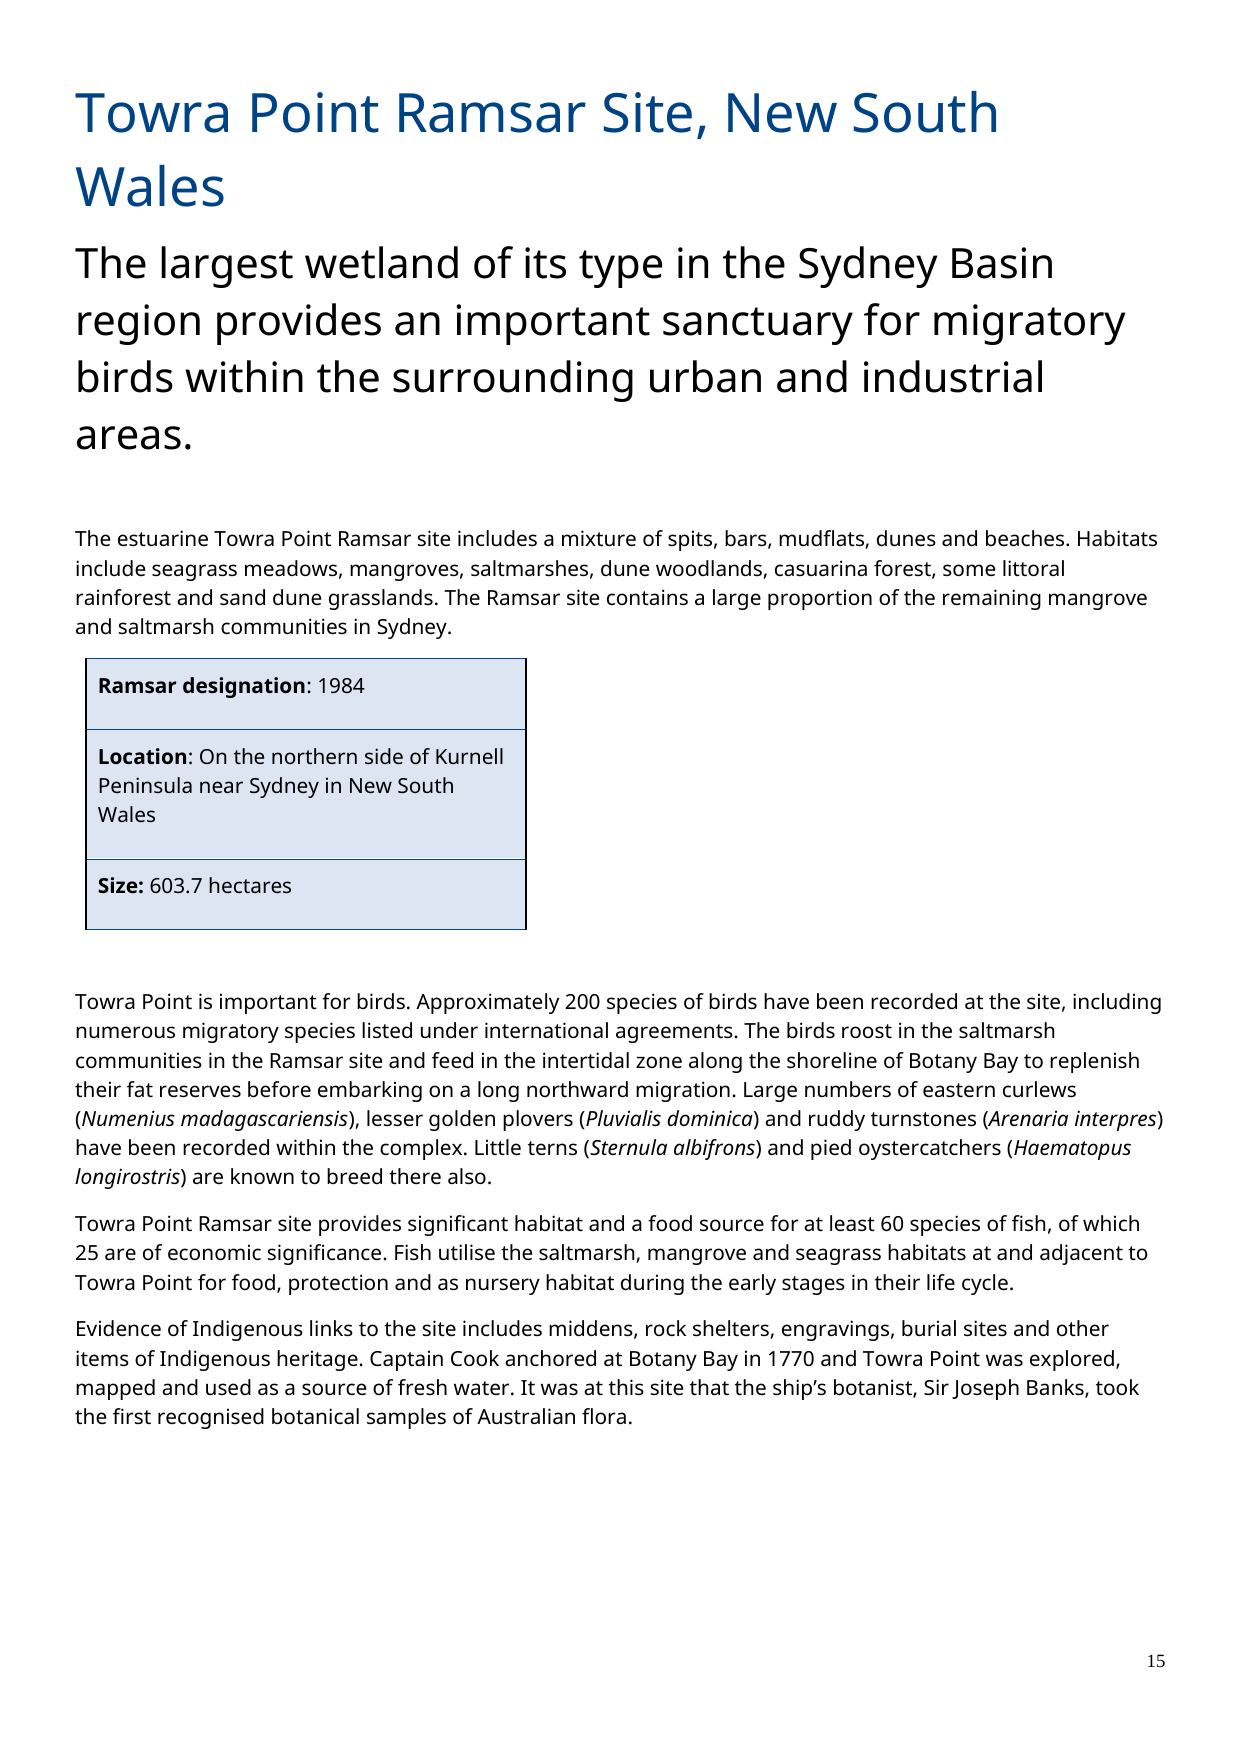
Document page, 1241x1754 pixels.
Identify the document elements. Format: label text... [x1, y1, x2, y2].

table_header Ramsar designation: 1984 [87, 659, 525, 729]
text The largest wetland of its type in the Sydney Basin region provides an important sanctuary for migratory birds within the surrounding urban and industrial areas. [75, 234, 1165, 461]
text Towra Point is important for birds. Approximately 200 species of birds have been recorded at the site, including numerous migratory species listed under international agreements. The birds roost in the saltmarsh communities in the Ramsar site and feed in the intertidal zone along the shoreline of Botany Bay to replenish their fat reserves before embarking on a long northward migration. Large numbers of eastern curlews (Numenius madagascariensis), lesser golden plovers (Pluvialis dominica) and ruddy turnstones (Arenaria interpres) have been recorded within the complex. Little terns (Sternula albifrons) and pied oystercatchers (Haematopus longirostris) are known to breed there also. [75, 987, 1165, 1191]
table_cell Size: 603.7 hectares [87, 860, 525, 929]
subtitle Towra Point Ramsar Site, New South Wales [75, 75, 1165, 222]
text Evidence of Indigenous links to the site includes middens, rock shelters, engravings, burial sites and other items of Indigenous heritage. Captain Cook anchored at Botany Bay in 1770 and Towra Point was explored, mapped and used as a source of fresh water. It was at this site that the ship’s botanist, Sir Joseph Banks, took the first recognised botanical samples of Australian flora. [75, 1314, 1165, 1430]
text Towra Point Ramsar site provides significant habitat and a food source for at least 60 species of fish, of which 25 are of economic significance. Fish utilise the saltmarsh, mangrove and seagrass habitats at and adjacent to Towra Point for food, protection and as nursery habitat during the early stages in their life cycle. [75, 1208, 1165, 1296]
text The estuarine Towra Point Ramsar site includes a mixture of spits, bars, mudflats, dunes and beaches. Habitats include seagrass meadows, mangroves, saltmarshes, dune woodlands, casuarina forest, some littoral rainforest and sand dune grasslands. The Ramsar site contains a large proportion of the remaining mangrove and saltmarsh communities in Sydney. [75, 524, 1165, 641]
table_cell Location: On the northern side of Kurnell Peninsula near Sydney in New South Wales [87, 730, 525, 858]
